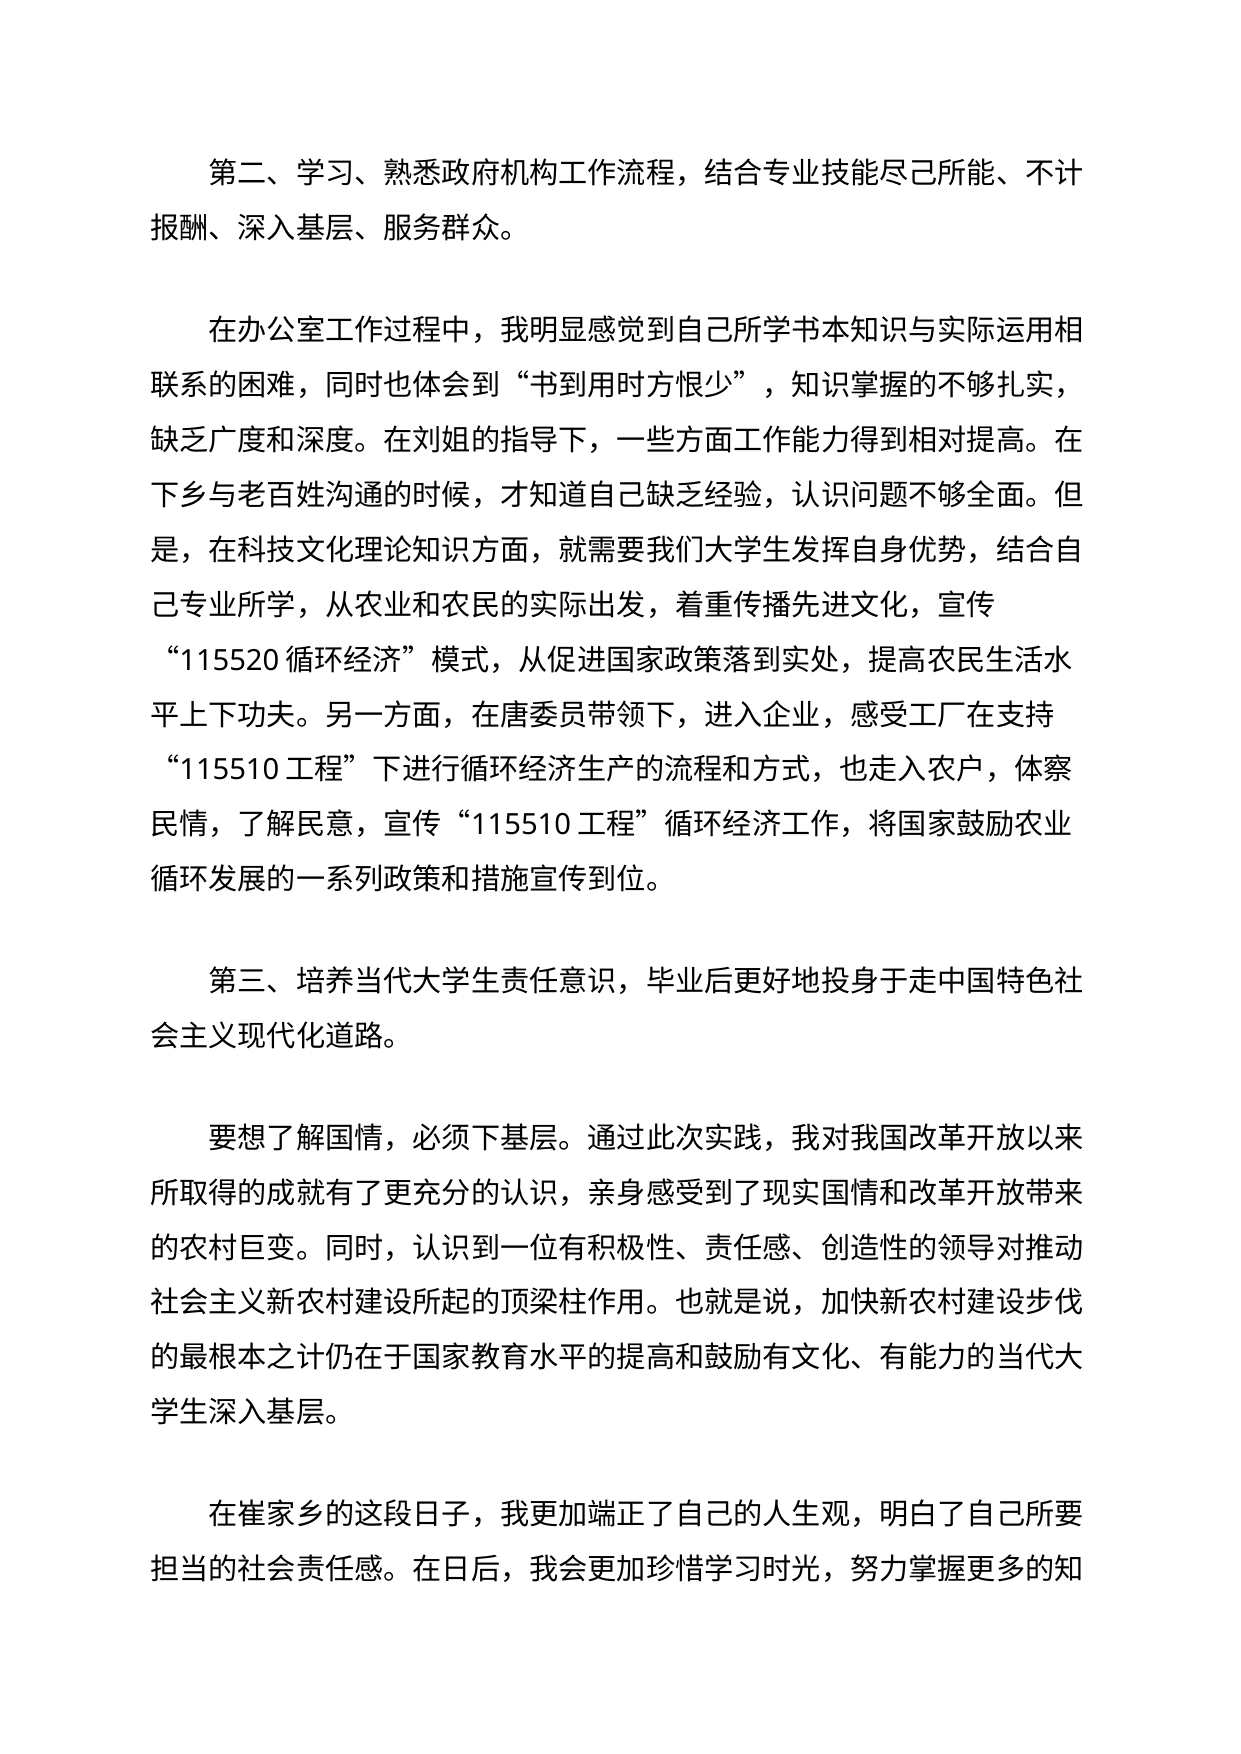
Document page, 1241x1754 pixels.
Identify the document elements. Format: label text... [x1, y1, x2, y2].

text 第三、培养当代大学生责任意识，毕业后更好地投身于走中国特色社会主义现代化道路。 [150, 958, 1090, 1055]
text 在办公室工作过程中，我明显感觉到自己所学书本知识与实际运用相联系的困难，同时也体会到“书到用时方恨少”，知识掌握的不够扎实，缺乏广度和深度。在刘姐的指导下，一些方面工作能力得到相对提高。在下乡与老百姓沟通的时候，才知道自己缺乏经验，认识问题不够全面。但是，在科技文化理论知识方面，就需要我们大学生发挥自身优势，结合自己专业所学，从农业和农民的实际出发，着重传播先进文化，宣传“115520循环经济”模式，从促进国家政策落到实处，提高农民生活水平上下功夫。另一方面，在唐委员带领下，进入企业，感受工厂在支持“115510工程”下进行循环经济生产的流程和方式，也走入农户，体察民情，了解民意，宣传“115510工程”循环经济工作，将国家鼓励农业循环发展的一系列政策和措施宣传到位。 [150, 307, 1090, 898]
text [150, 1491, 1090, 1588]
text 要想了解国情，必须下基层。通过此次实践，我对我国改革开放以来所取得的成就有了更充分的认识，亲身感受到了现实国情和改革开放带来的农村巨变。同时，认识到一位有积极性、责任感、创造性的领导对推动社会主义新农村建设所起的顶梁柱作用。也就是说，加快新农村建设步伐的最根本之计仍在于国家教育水平的提高和鼓励有文化、有能力的当代大学生深入基层。 [150, 1114, 1090, 1431]
text 第二、学习、熟悉政府机构工作流程，结合专业技能尽己所能、不计报酬、深入基层、服务群众。 [150, 150, 1090, 247]
